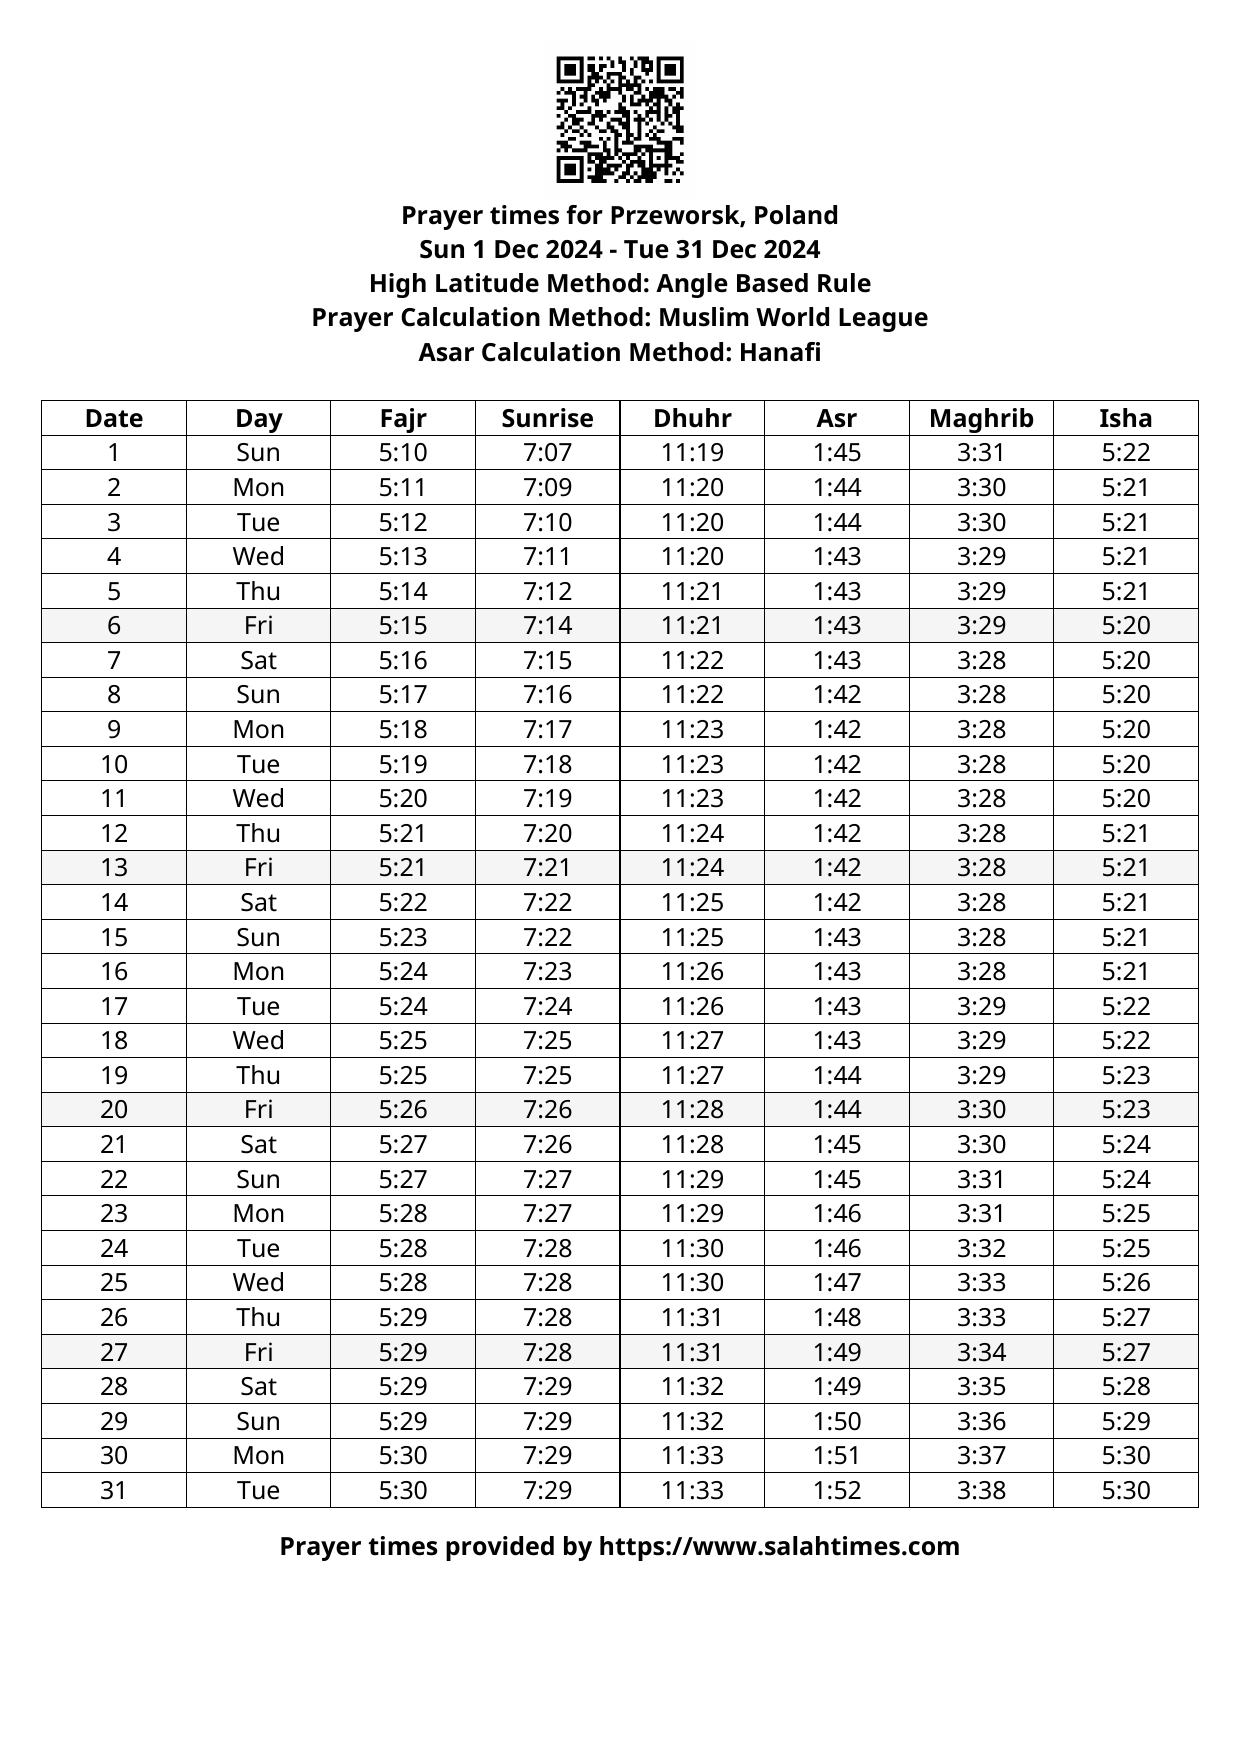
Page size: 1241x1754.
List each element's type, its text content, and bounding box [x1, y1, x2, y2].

table_cell Tue [187, 1473, 330, 1507]
table_cell 7:22 [476, 920, 619, 953]
text Prayer times provided by https://www.salahtimes.com [42, 1528, 1198, 1563]
table_cell 5:20 [1054, 643, 1198, 677]
table_cell 11:29 [621, 1162, 764, 1195]
table_cell 5:21 [1054, 539, 1198, 573]
table_cell 3:28 [910, 851, 1053, 884]
table_cell 5:24 [331, 954, 475, 988]
table_cell 5 [42, 574, 186, 607]
table_cell 11:32 [621, 1369, 764, 1403]
table_cell 11:26 [621, 954, 764, 988]
table_cell 11:23 [621, 747, 764, 780]
table_cell 7:11 [476, 539, 619, 573]
table_cell 7:24 [476, 989, 619, 1022]
table_cell 11:22 [621, 678, 764, 711]
table_cell 3:36 [910, 1404, 1053, 1437]
table_cell Mon [187, 1439, 330, 1472]
table_cell 1:43 [765, 954, 909, 988]
table_cell 5:25 [1054, 1196, 1198, 1230]
table_cell Tue [187, 505, 330, 538]
table_cell Sat [187, 643, 330, 677]
table_cell 11:21 [621, 574, 764, 607]
table_cell 7:25 [476, 1058, 619, 1092]
table_cell 5:25 [331, 1024, 475, 1057]
table_cell 2 [42, 470, 186, 504]
table_cell 5:21 [331, 816, 475, 849]
text Prayer times for Przeworsk, Poland [42, 198, 1198, 232]
table_cell 7:18 [476, 747, 619, 780]
table_header Day [187, 401, 330, 434]
table_cell 1:50 [765, 1404, 909, 1437]
table_cell 11:29 [621, 1196, 764, 1230]
table_cell 1:46 [765, 1231, 909, 1264]
table_cell 5:30 [331, 1473, 475, 1507]
table_cell 7:29 [476, 1404, 619, 1437]
table_cell Thu [187, 816, 330, 849]
table_cell Sat [187, 1369, 330, 1403]
table_cell 27 [42, 1335, 186, 1368]
table_cell 5:21 [1054, 954, 1198, 988]
table_cell Thu [187, 1300, 330, 1334]
table_cell Fri [187, 1093, 330, 1126]
table_cell 11:19 [621, 436, 764, 469]
table_cell 5:20 [1054, 712, 1198, 746]
table_cell 5:22 [1054, 1024, 1198, 1057]
table_cell 5:29 [331, 1300, 475, 1334]
table_cell 11:21 [621, 609, 764, 642]
table_cell 3:29 [910, 1058, 1053, 1092]
table_cell 3:31 [910, 1162, 1053, 1195]
table_header Asr [765, 401, 909, 434]
table_cell Sat [187, 885, 330, 919]
table_cell 1:42 [765, 781, 909, 815]
table_cell 5:27 [1054, 1300, 1198, 1334]
table_cell 3:29 [910, 989, 1053, 1022]
table_cell 3:32 [910, 1231, 1053, 1264]
table_cell 1:45 [765, 1162, 909, 1195]
table_cell 7:12 [476, 574, 619, 607]
table_cell 5:26 [331, 1093, 475, 1126]
table_header Isha [1054, 401, 1198, 434]
table_cell 5:20 [331, 781, 475, 815]
table_cell 11:20 [621, 505, 764, 538]
text High Latitude Method: Angle Based Rule [42, 266, 1198, 300]
table_cell 7:28 [476, 1266, 619, 1299]
table_cell 5:20 [1054, 781, 1198, 815]
table_cell 11:30 [621, 1231, 764, 1264]
table_cell Sun [187, 1404, 330, 1437]
table_cell 5:15 [331, 609, 475, 642]
table_cell 3:34 [910, 1335, 1053, 1368]
table_cell 11:28 [621, 1093, 764, 1126]
table_cell 7:19 [476, 781, 619, 815]
table_cell 1:42 [765, 851, 909, 884]
table_cell Tue [187, 1231, 330, 1264]
text Asar Calculation Method: Hanafi [42, 334, 1198, 368]
table_cell 3:28 [910, 781, 1053, 815]
table_cell 1:43 [765, 1024, 909, 1057]
table_cell 3:37 [910, 1439, 1053, 1472]
picture [542, 41, 699, 198]
table_cell 15 [42, 920, 186, 953]
table_cell 5:21 [1054, 574, 1198, 607]
table_cell 1:43 [765, 539, 909, 573]
table_cell 11:25 [621, 920, 764, 953]
table_cell 5:28 [331, 1266, 475, 1299]
table_cell 5:27 [331, 1162, 475, 1195]
table_cell 6 [42, 609, 186, 642]
table_cell Thu [187, 574, 330, 607]
table_cell 8 [42, 678, 186, 711]
table_cell 5:29 [1054, 1404, 1198, 1437]
table_cell 11:28 [621, 1127, 764, 1161]
table_cell 3:28 [910, 816, 1053, 849]
table_cell 7:22 [476, 885, 619, 919]
table_cell 1:43 [765, 609, 909, 642]
table_cell Fri [187, 1335, 330, 1368]
table_cell Tue [187, 747, 330, 780]
table_cell 5:12 [331, 505, 475, 538]
table_cell 5:22 [331, 885, 475, 919]
table_cell 11:24 [621, 851, 764, 884]
table_cell Fri [187, 609, 330, 642]
table_cell 3:28 [910, 885, 1053, 919]
table_cell Wed [187, 1024, 330, 1057]
table_cell 5:23 [1054, 1093, 1198, 1126]
table_cell 1:43 [765, 920, 909, 953]
table_cell 5:23 [331, 920, 475, 953]
table_cell Thu [187, 1058, 330, 1092]
table_cell 5:16 [331, 643, 475, 677]
table_header Date [42, 401, 186, 434]
table_cell 7:15 [476, 643, 619, 677]
table_cell 5:22 [1054, 436, 1198, 469]
table_cell 11:31 [621, 1300, 764, 1334]
table_cell 25 [42, 1266, 186, 1299]
table_cell 7:25 [476, 1024, 619, 1057]
table_cell 5:21 [331, 851, 475, 884]
table_cell 7:29 [476, 1473, 619, 1507]
table_cell 3:28 [910, 747, 1053, 780]
table_cell 1:45 [765, 436, 909, 469]
table_cell 1:49 [765, 1369, 909, 1403]
table_cell 11:26 [621, 989, 764, 1022]
table_cell 1:47 [765, 1266, 909, 1299]
table_header Fajr [331, 401, 475, 434]
table_cell Sun [187, 920, 330, 953]
table_cell 11:31 [621, 1335, 764, 1368]
table_cell 11:20 [621, 470, 764, 504]
table_cell 5:17 [331, 678, 475, 711]
table_cell 1:44 [765, 470, 909, 504]
table_cell 5:30 [331, 1439, 475, 1472]
table_cell Wed [187, 539, 330, 573]
table_cell 1:43 [765, 574, 909, 607]
table_cell 24 [42, 1231, 186, 1264]
table_cell 11:27 [621, 1058, 764, 1092]
table_cell 11:33 [621, 1473, 764, 1507]
table_cell 23 [42, 1196, 186, 1230]
table_cell 11:23 [621, 781, 764, 815]
table_cell 12 [42, 816, 186, 849]
table_cell 5:29 [331, 1335, 475, 1368]
table_cell 5:22 [1054, 989, 1198, 1022]
table_cell 7:27 [476, 1162, 619, 1195]
table_cell 5:14 [331, 574, 475, 607]
table_cell 5:28 [1054, 1369, 1198, 1403]
table_cell Fri [187, 851, 330, 884]
table_cell 20 [42, 1093, 186, 1126]
table_cell 11:33 [621, 1439, 764, 1472]
table_cell 1:44 [765, 505, 909, 538]
table_cell 17 [42, 989, 186, 1022]
table_header Dhuhr [621, 401, 764, 434]
table_cell 5:11 [331, 470, 475, 504]
table_cell Mon [187, 470, 330, 504]
table_cell 3:28 [910, 954, 1053, 988]
table_cell 28 [42, 1369, 186, 1403]
table_cell Sun [187, 1162, 330, 1195]
table_cell 5:21 [1054, 885, 1198, 919]
table_cell 5:29 [331, 1369, 475, 1403]
table_cell Mon [187, 954, 330, 988]
table_cell 3:28 [910, 712, 1053, 746]
table_cell 3:30 [910, 470, 1053, 504]
table_cell 1:42 [765, 747, 909, 780]
table_cell 5:25 [1054, 1231, 1198, 1264]
table_cell 5:13 [331, 539, 475, 573]
table_cell 30 [42, 1439, 186, 1472]
table_header Sunrise [476, 401, 619, 434]
table_cell 3:31 [910, 436, 1053, 469]
table_cell 11:23 [621, 712, 764, 746]
table_cell 7:28 [476, 1300, 619, 1334]
table_cell 7:16 [476, 678, 619, 711]
table_cell 16 [42, 954, 186, 988]
table_cell 5:24 [1054, 1127, 1198, 1161]
text Sun 1 Dec 2024 - Tue 31 Dec 2024 [42, 232, 1198, 266]
table_cell 3:28 [910, 643, 1053, 677]
table_cell Tue [187, 989, 330, 1022]
table_cell 7:28 [476, 1231, 619, 1264]
table_cell 5:29 [331, 1404, 475, 1437]
table_cell 7:29 [476, 1439, 619, 1472]
table_cell 29 [42, 1404, 186, 1437]
table_cell 3:29 [910, 609, 1053, 642]
table_cell 26 [42, 1300, 186, 1334]
table_cell 7:20 [476, 816, 619, 849]
table_cell Sun [187, 436, 330, 469]
table_cell 5:28 [331, 1196, 475, 1230]
table_cell 1:46 [765, 1196, 909, 1230]
table_cell 11:20 [621, 539, 764, 573]
table_cell 3:30 [910, 1093, 1053, 1126]
table_cell 5:20 [1054, 747, 1198, 780]
table_cell 5:26 [1054, 1266, 1198, 1299]
table_cell 5:30 [1054, 1473, 1198, 1507]
table_cell 5:25 [331, 1058, 475, 1092]
table_cell 1:51 [765, 1439, 909, 1472]
table_cell 1:44 [765, 1093, 909, 1126]
table_cell 7:10 [476, 505, 619, 538]
table_cell 11:32 [621, 1404, 764, 1437]
table_cell 9 [42, 712, 186, 746]
table_cell 14 [42, 885, 186, 919]
table_cell 3:38 [910, 1473, 1053, 1507]
table_cell 1:42 [765, 678, 909, 711]
table_cell 11:25 [621, 885, 764, 919]
table_cell 22 [42, 1162, 186, 1195]
table_header Maghrib [910, 401, 1053, 434]
table_cell 3:33 [910, 1266, 1053, 1299]
table_cell Mon [187, 1196, 330, 1230]
table_cell 7:17 [476, 712, 619, 746]
table_cell 1:43 [765, 989, 909, 1022]
table_cell 7:26 [476, 1127, 619, 1161]
table_cell Wed [187, 1266, 330, 1299]
table_cell 7:27 [476, 1196, 619, 1230]
table_cell 5:27 [331, 1127, 475, 1161]
table_cell Sat [187, 1127, 330, 1161]
table_cell 3:28 [910, 678, 1053, 711]
table_cell 4 [42, 539, 186, 573]
table_cell 19 [42, 1058, 186, 1092]
table_cell 5:19 [331, 747, 475, 780]
table_cell 31 [42, 1473, 186, 1507]
table_cell 5:27 [1054, 1335, 1198, 1368]
table_cell 3:30 [910, 505, 1053, 538]
table_cell 1:44 [765, 1058, 909, 1092]
table_cell 3:29 [910, 574, 1053, 607]
table_cell 5:21 [1054, 470, 1198, 504]
table_cell 5:23 [1054, 1058, 1198, 1092]
table_cell 1:43 [765, 643, 909, 677]
table_cell 11:24 [621, 816, 764, 849]
table_cell 5:24 [1054, 1162, 1198, 1195]
table_cell 11 [42, 781, 186, 815]
table_cell 3:33 [910, 1300, 1053, 1334]
table_cell Mon [187, 712, 330, 746]
table_cell 5:21 [1054, 505, 1198, 538]
table_cell 3:29 [910, 539, 1053, 573]
table_cell 1:42 [765, 712, 909, 746]
table_cell 10 [42, 747, 186, 780]
table_cell 11:27 [621, 1024, 764, 1057]
text Prayer Calculation Method: Muslim World League [42, 300, 1198, 334]
table_cell 5:21 [1054, 816, 1198, 849]
table_cell 7:21 [476, 851, 619, 884]
table_cell 7 [42, 643, 186, 677]
table_cell 7:29 [476, 1369, 619, 1403]
table_cell 7:14 [476, 609, 619, 642]
table_cell 11:30 [621, 1266, 764, 1299]
table_cell 5:30 [1054, 1439, 1198, 1472]
table_cell 5:20 [1054, 609, 1198, 642]
table_cell 5:20 [1054, 678, 1198, 711]
table_cell 1:45 [765, 1127, 909, 1161]
table_cell 3:28 [910, 920, 1053, 953]
table_cell 7:28 [476, 1335, 619, 1368]
table_cell 7:07 [476, 436, 619, 469]
table_cell 5:10 [331, 436, 475, 469]
table_cell 7:26 [476, 1093, 619, 1126]
table_cell 5:21 [1054, 851, 1198, 884]
table_cell 11:22 [621, 643, 764, 677]
table_cell 1:42 [765, 816, 909, 849]
table_cell 3:29 [910, 1024, 1053, 1057]
table_cell 3:35 [910, 1369, 1053, 1403]
table_cell 7:23 [476, 954, 619, 988]
table_cell 5:24 [331, 989, 475, 1022]
table_cell Sun [187, 678, 330, 711]
table_cell 3 [42, 505, 186, 538]
table_cell 1 [42, 436, 186, 469]
table_cell 5:28 [331, 1231, 475, 1264]
table_cell 5:21 [1054, 920, 1198, 953]
table_cell Wed [187, 781, 330, 815]
table_cell 1:48 [765, 1300, 909, 1334]
table_cell 1:52 [765, 1473, 909, 1507]
table_cell 3:30 [910, 1127, 1053, 1161]
table_cell 5:18 [331, 712, 475, 746]
table_cell 1:42 [765, 885, 909, 919]
table_cell 7:09 [476, 470, 619, 504]
table_cell 21 [42, 1127, 186, 1161]
table_cell 3:31 [910, 1196, 1053, 1230]
table_cell 1:49 [765, 1335, 909, 1368]
table_cell 13 [42, 851, 186, 884]
table_cell 18 [42, 1024, 186, 1057]
